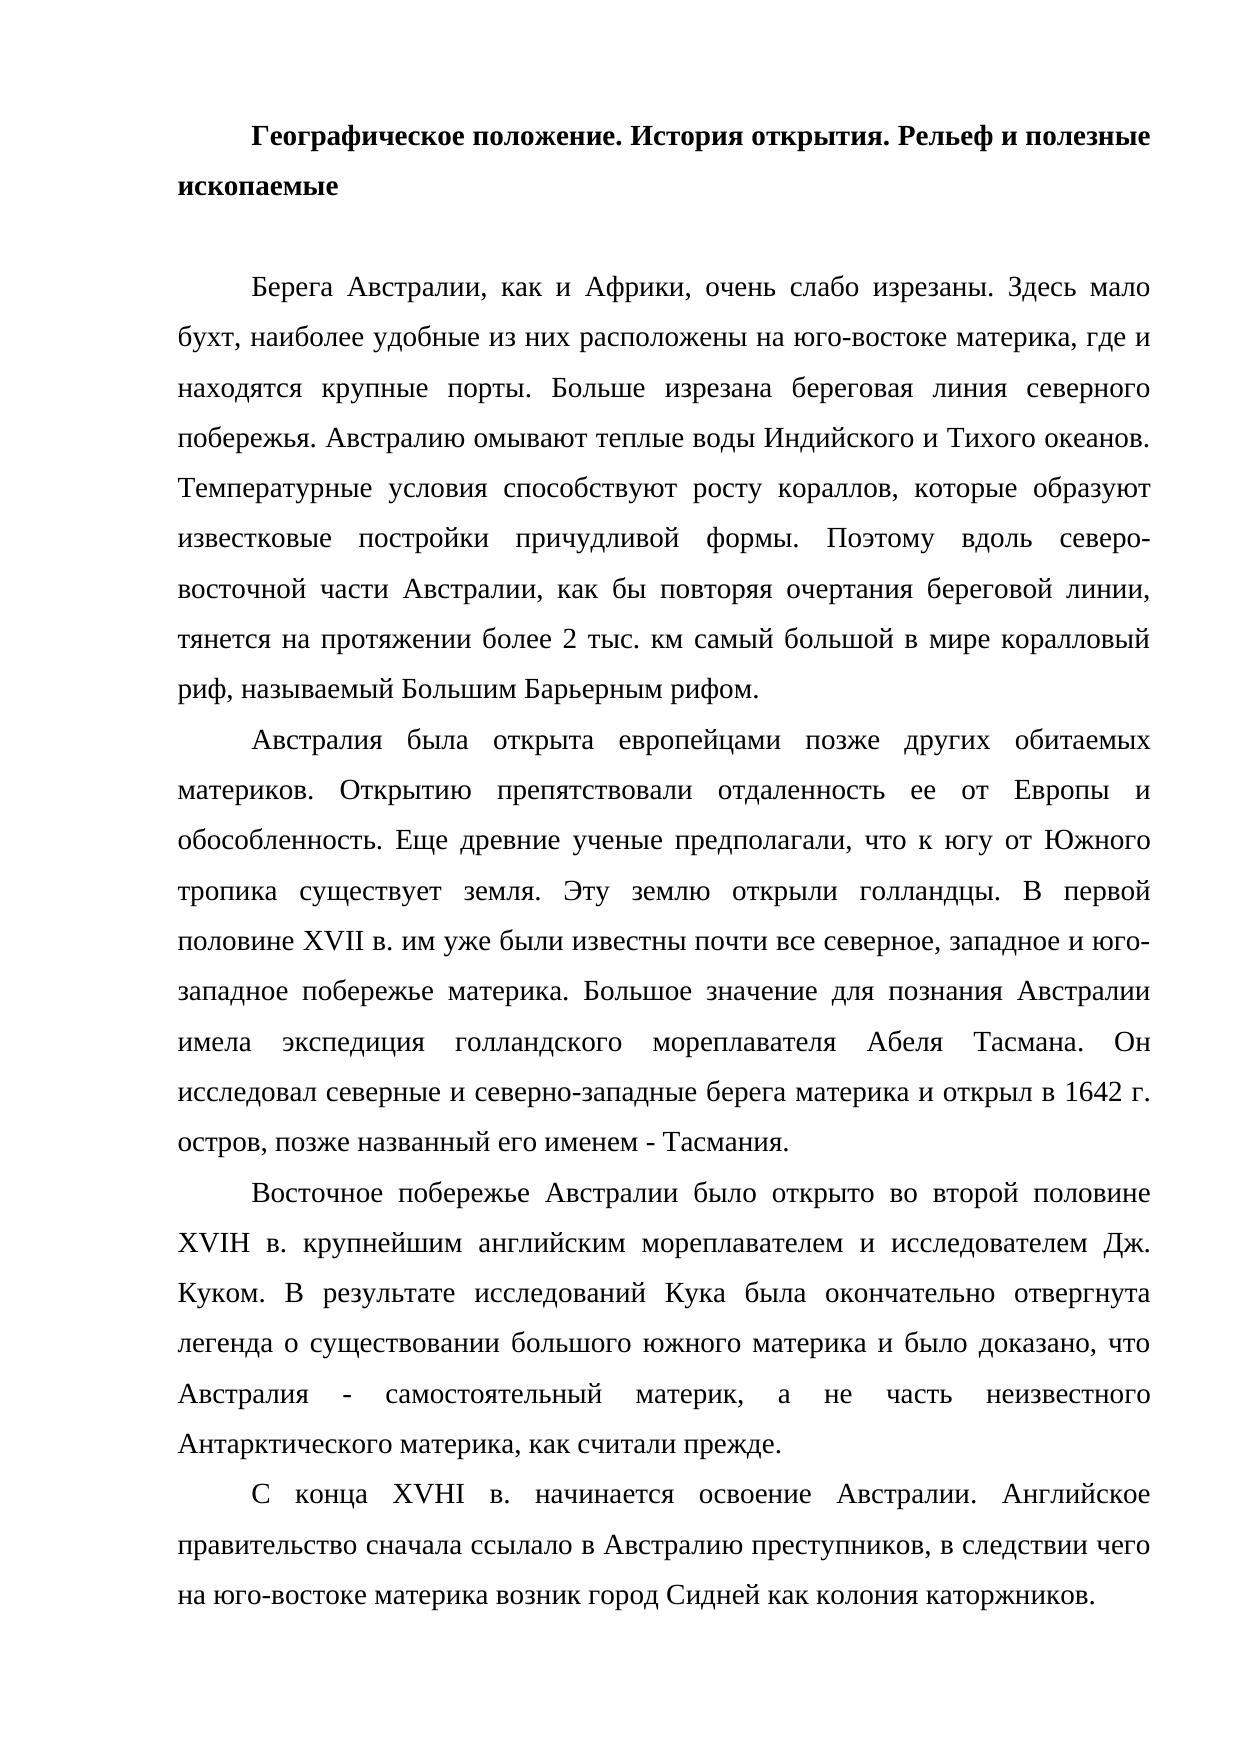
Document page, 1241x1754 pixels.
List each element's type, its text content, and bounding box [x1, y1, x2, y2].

text Берега Австралии, как и Африки, очень слабо изрезаны. Здесь мало бухт, наиболее удобные из них расположены на юго-востоке материка, где и находятся крупные порты. Больше изрезана береговая линия северного побережья. Австралию омывают теплые воды Индийского и Тихого океанов. Температурные условия способствуют росту кораллов, которые образуют известковые постройки причудливой формы. Поэтому вдоль северо-восточной части Австралии, как бы повторяя очертания береговой линии, тянется на протяжении более 2 тыс. км самый большой в мире коралловый риф, называемый Большим Барьерным рифом. [177, 269, 1152, 705]
text Восточное побережье Австралии было открыто во второй половине XVIH в. крупнейшим английским мореплавателем и исследователем Дж. Куком. В результате исследований Кука была окончательно отвергнута легенда о существовании большого южного материка и было доказано, что Австралия - самостоятельный материк, а не часть неизвестного Антарктического материка, как считали прежде. [177, 1175, 1152, 1460]
text Географическое положение. История открытия. Рельеф и полезные ископаемые [177, 118, 1152, 202]
text С конца XVHI в. начинается освоение Австралии. Английское правительство сначала ссылало в Австралию преступников, в следствии чего на юго-востоке материка возник город Сидней как колония каторжников. [177, 1477, 1152, 1611]
text Австралия была открыта европейцами позже других обитаемых материков. Открытию препятствовали отдаленность ее от Европы и обособленность. Еще древние ученые предполагали, что к югу от Южного тропика существует земля. Эту землю открыли голландцы. В первой половине XVII в. им уже были известны почти все северное, западное и юго-западное побережье материка. Большое значение для познания Австралии имела экспедиция голландского мореплавателя Абеля Тасмана. Он исследовал северные и северно-западные берега материка и открыл в 1642 г. остров, позже названный его именем - Тасмания. [177, 722, 1152, 1158]
